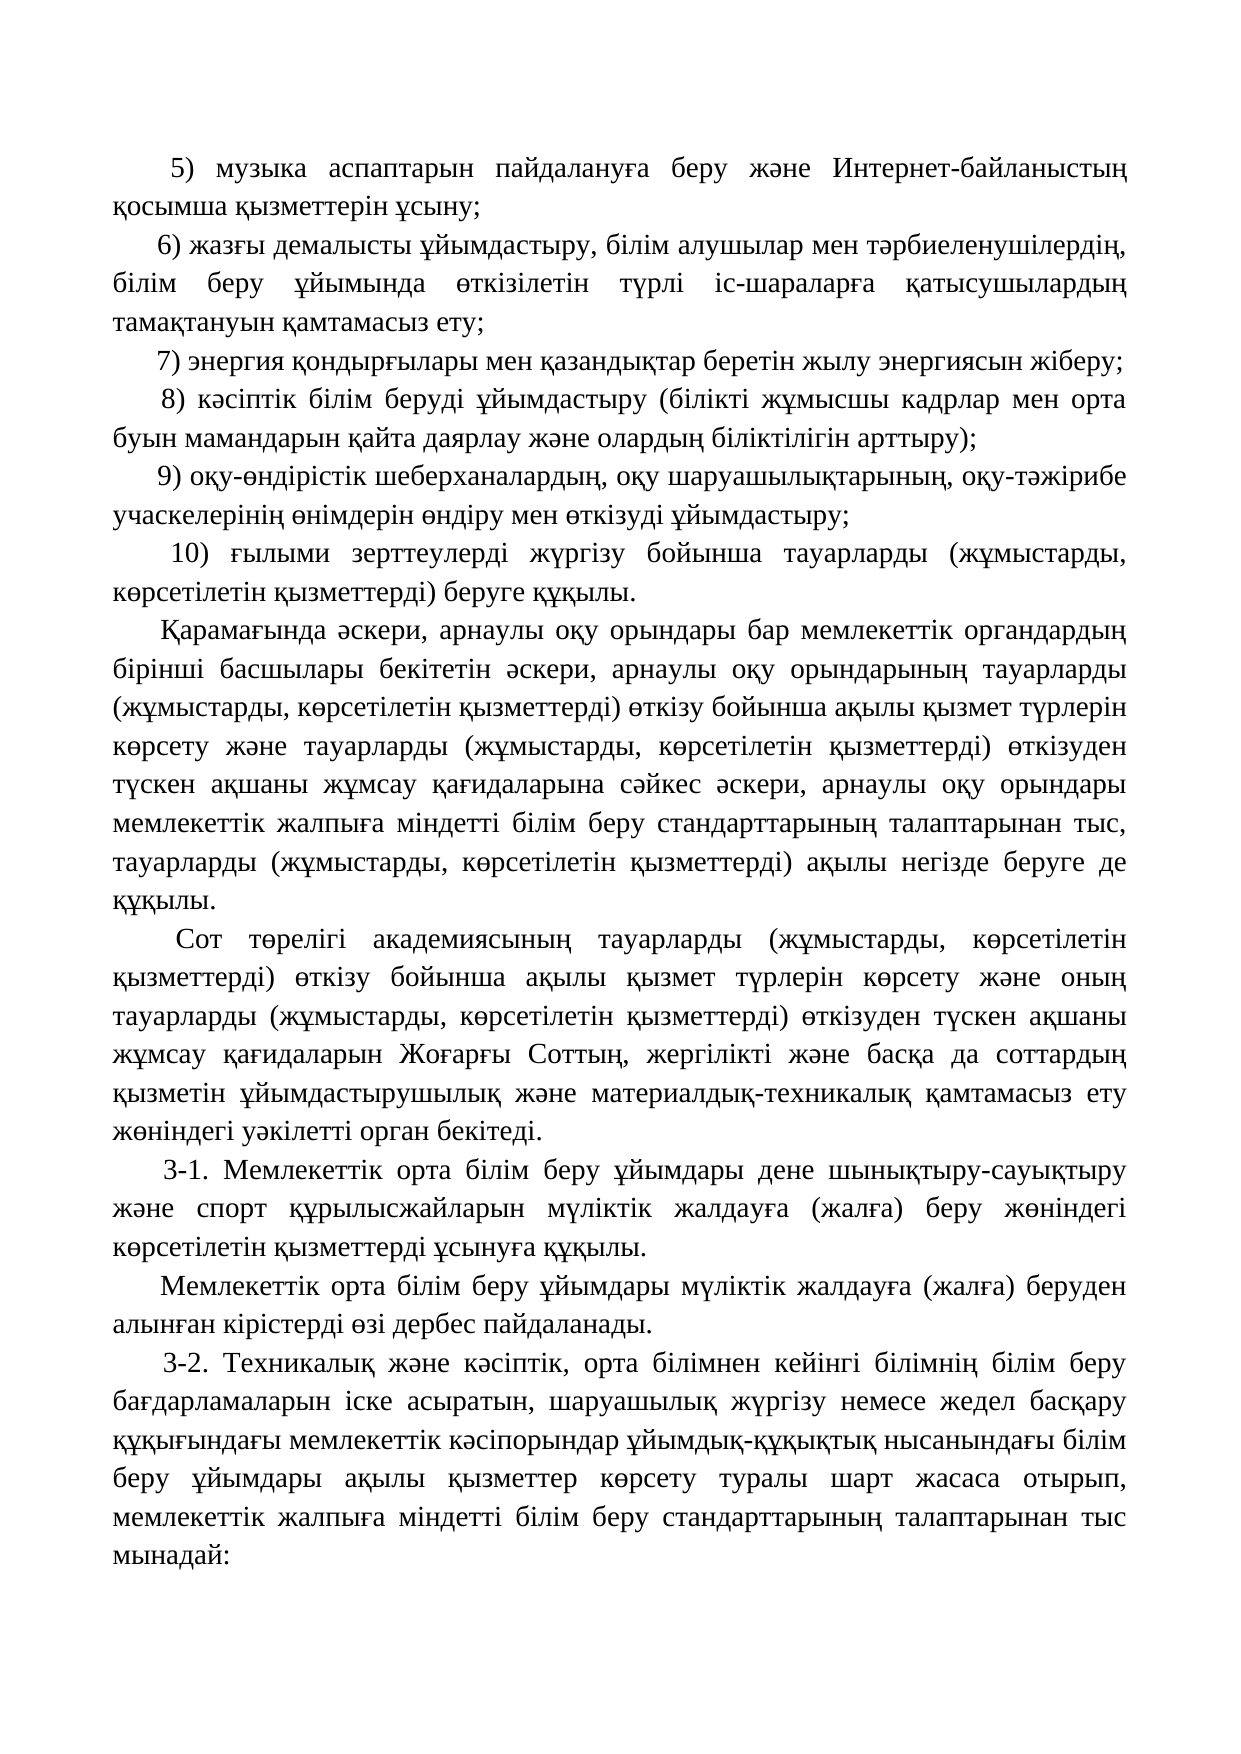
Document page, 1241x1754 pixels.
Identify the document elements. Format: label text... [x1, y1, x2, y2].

text Сот төрелігі академиясының тауарларды (жұмыстарды, көрсетілетін қызметтерді) өткізу бойынша ақылы қызмет түрлерін көрсету және оның тауарларды (жұмыстарды, көрсетілетін қызметтерді) өткізуден түскен ақшаны жұмсау қағидаларын Жоғарғы Соттың, жергілікті және басқа да соттардың қызметін ұйымдастырушылық және материалдық-техникалық қамтамасыз ету жөніндегі уәкілетті орган бекітеді. [112, 921, 1128, 1147]
text Қарамағында әскери, арнаулы оқу орындары бар мемлекеттік органдардың бірінші басшылары бекітетін әскери, арнаулы оқу орындарының тауарларды (жұмыстарды, көрсетілетін қызметтерді) өткізу бойынша ақылы қызмет түрлерін көрсету және тауарларды (жұмыстарды, көрсетілетін қызметтерді) өткізуден түскен ақшаны жұмсау қағидаларына сәйкес әскери, арнаулы оқу орындары мемлекеттік жалпыға міндетті білім беру стандарттарының талаптарынан тыс, тауарларды (жұмыстарды, көрсетілетін қызметтерді) ақылы негізде беруге де құқылы. [112, 612, 1128, 916]
text 3-1. Мемлекеттік орта білім беру ұйымдары дене шынықтыру-сауықтыру және спорт құрылысжайларын мүліктік жалдауға (жалға) беру жөніндегі көрсетілетін қызметтерді ұсынуға құқылы. [112, 1152, 1128, 1263]
text 7) энергия қондырғылары мен қазандықтар беретін жылу энергиясын жіберу; [112, 343, 1128, 376]
text 6) жазғы демалысты ұйымдастыру, білім алушылар мен тәрбиеленушілердің, білім беру ұйымында өткізілетін түрлі іс-шараларға қатысушылардың тамақтануын қамтамасыз ету; [112, 227, 1128, 338]
text 9) оқу-өндірістік шеберханалардың, оқу шаруашылықтарының, оқу-тәжірибе учаскелерінің өнімдерін өндіру мен өткізуді ұйымдастыру; [112, 458, 1128, 530]
text 3-2. Техникалық және кәсіптік, орта білімнен кейінгі білімнің білім беру бағдарламаларын іске асыратын, шаруашылық жүргізу немесе жедел басқару құқығындағы мемлекеттік кәсіпорындар ұйымдық-құқықтық нысанындағы білім беру ұйымдары ақылы қызметтер көрсету туралы шарт жасаса отырып, мемлекеттік жалпыға міндетті білім беру стандарттарының талаптарынан тыс мынадай: [112, 1345, 1128, 1571]
text 5) музыка аспаптарын пайдалануға беру және Интернет-байланыстың қосымша қызметтерін ұсыну; [112, 150, 1128, 222]
text Мемлекеттік орта білім беру ұйымдары мүліктік жалдауға (жалға) беруден алынған кірістерді өзі дербес пайдаланады. [112, 1268, 1128, 1340]
text 8) кәсіптік білім беруді ұйымдастыру (білікті жұмысшы кадрлар мен орта буын мамандарын қайта даярлау және олардың біліктілігін арттыру); [112, 381, 1128, 453]
text 10) ғылыми зерттеулерді жүргізу бойынша тауарларды (жұмыстарды, көрсетілетін қызметтерді) беруге құқылы. [112, 535, 1128, 607]
